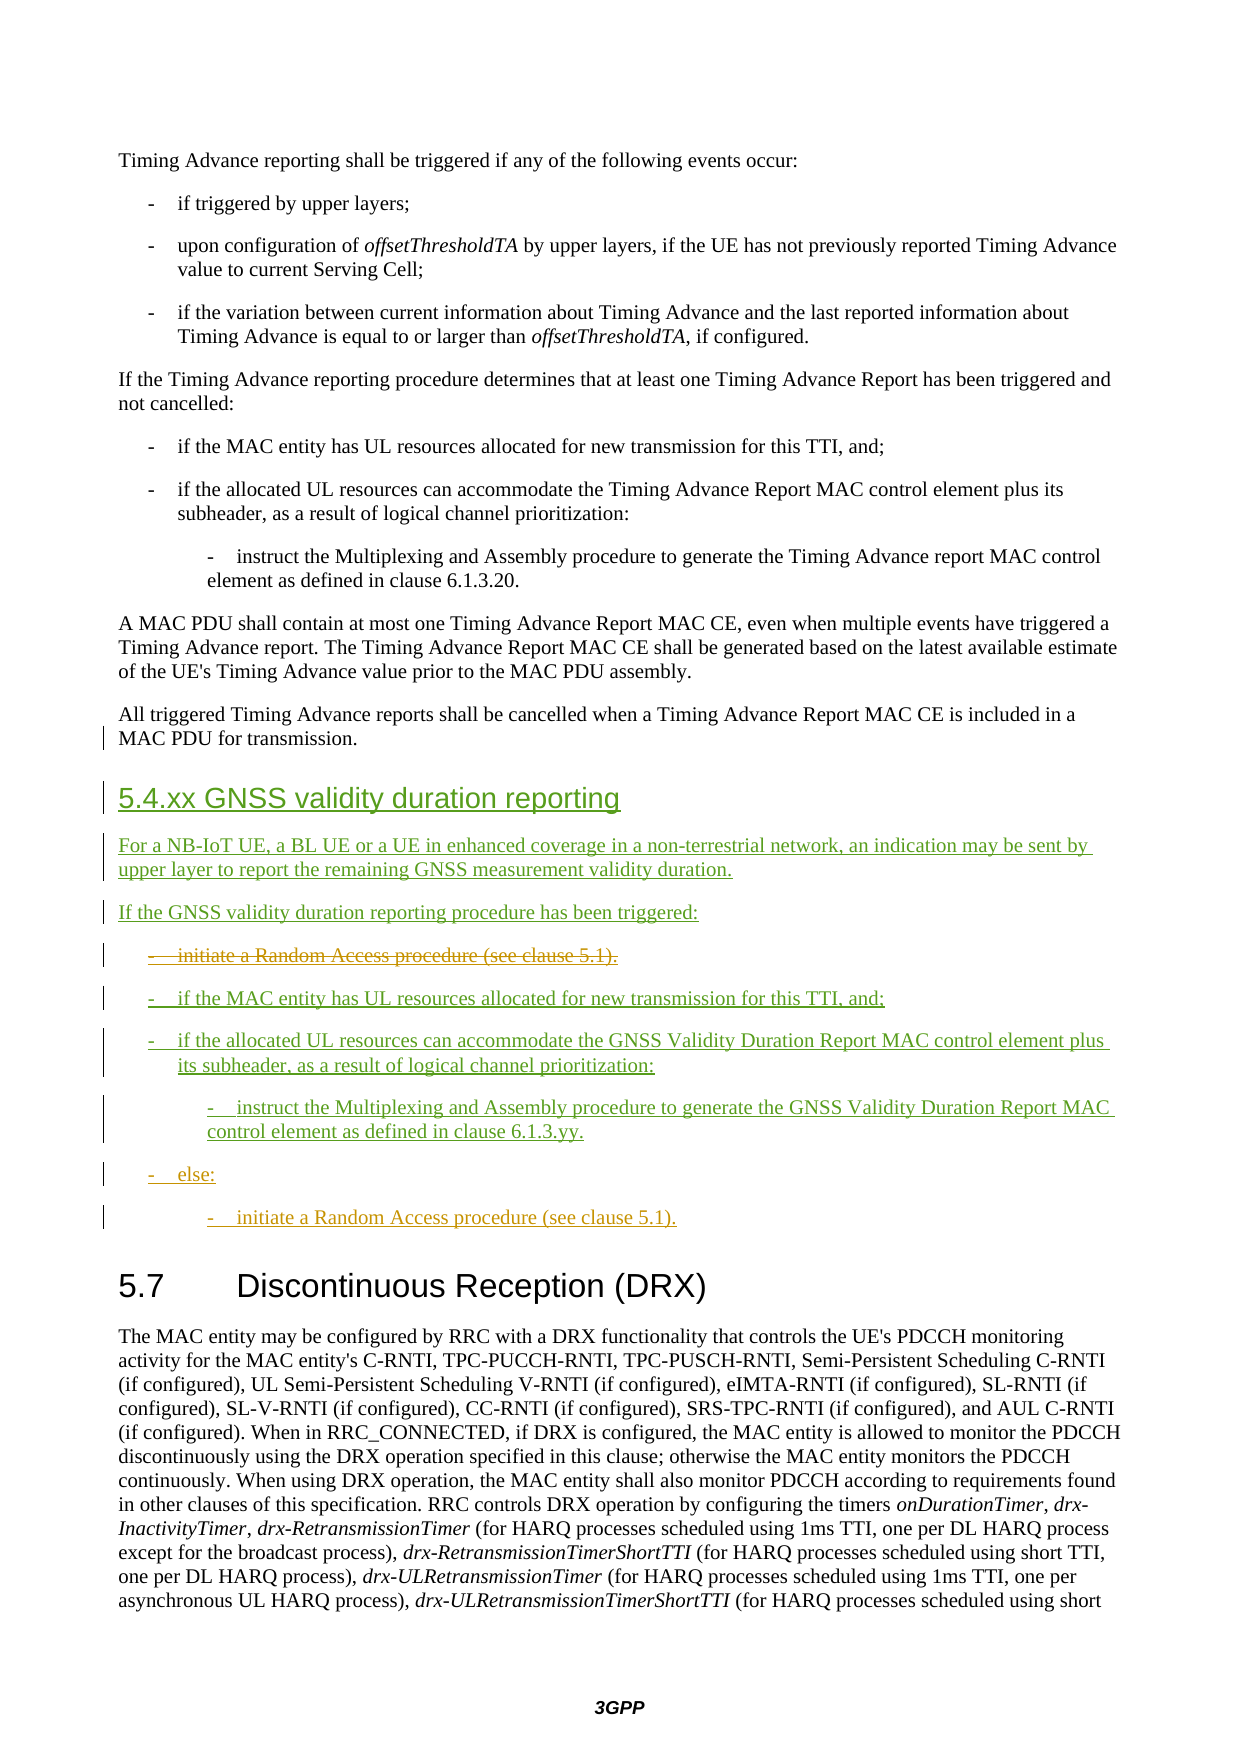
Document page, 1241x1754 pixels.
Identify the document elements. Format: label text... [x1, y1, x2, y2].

text - if triggered by upper layers; [148, 191, 1122, 214]
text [118, 1324, 1122, 1612]
text - instruct the Multiplexing and Assembly procedure to generate the Timing Advance report MAC control element as defined in clause 6.1.3.20. [207, 544, 1122, 592]
text Timing Advance reporting shall be triggered if any of the following events occur: [118, 148, 1122, 172]
text A MAC PDU shall contain at most one Timing Advance Report MAC CE, even when multiple events have triggered a Timing Advance report. The Timing Advance Report MAC CE shall be generated based on the latest available estimate of the UE's Timing Advance value prior to the MAC PDU assembly. [118, 611, 1122, 683]
text If the Timing Advance reporting procedure determines that at least one Timing Advance Report has been triggered and not cancelled: [118, 367, 1122, 415]
text All triggered Timing Advance reports shall be cancelled when a Timing Advance Report MAC CE is included in a MAC PDU for transmission. [118, 701, 1122, 749]
subtitle 5.7 Discontinuous Reception (DRX) [118, 1267, 1122, 1305]
text - if the allocated UL resources can accommodate the Timing Advance Report MAC control element plus its subheader, as a result of logical channel prioritization: [148, 477, 1122, 525]
text - upon configuration of offsetThresholdTA by upper layers, if the UE has not previously reported Timing Advance value to current Serving Cell; [148, 233, 1122, 281]
text - if the MAC entity has UL resources allocated for new transmission for this TTI, and; [148, 434, 1122, 458]
text - if the variation between current information about Timing Advance and the last reported information about Timing Advance is equal to or larger than offsetThresholdTA, if configured. [148, 300, 1122, 348]
